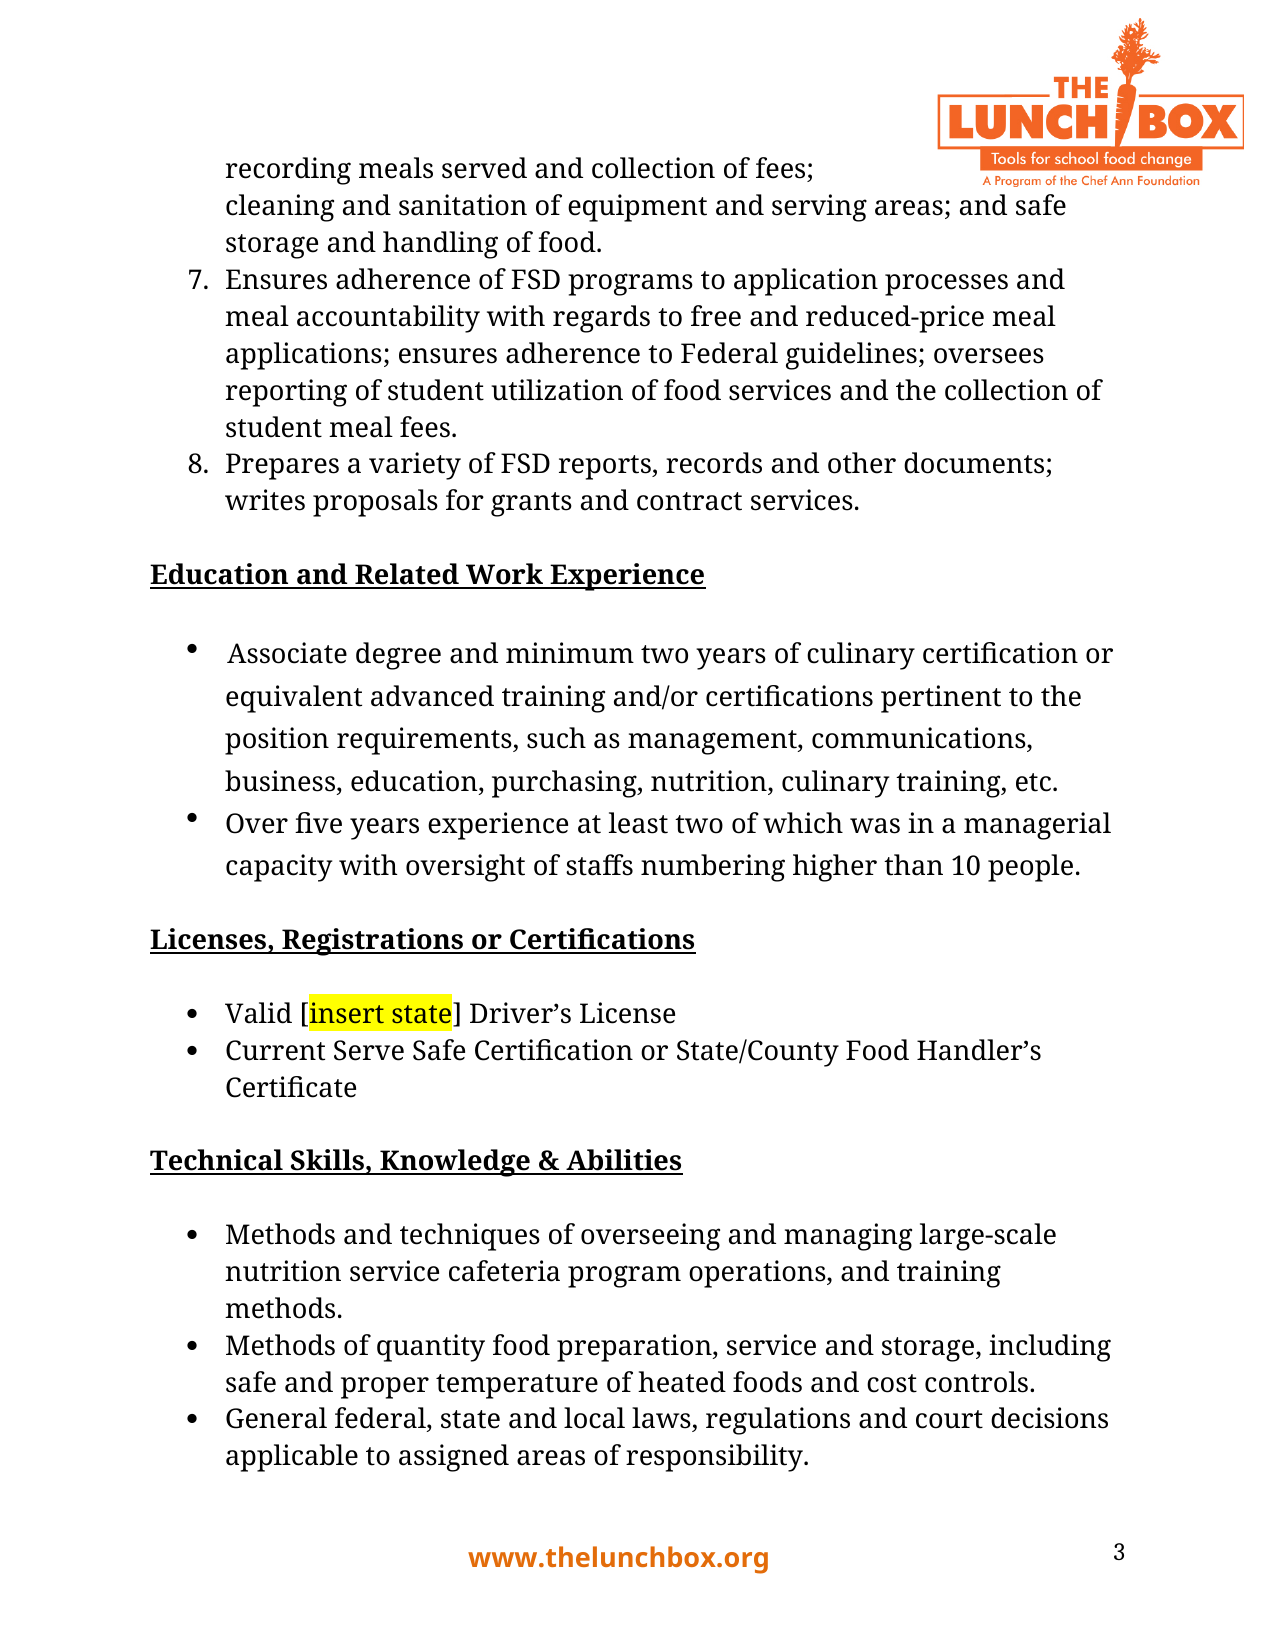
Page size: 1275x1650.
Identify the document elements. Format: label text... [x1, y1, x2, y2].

list Over five years experience at least two of which was in a managerial capacity with oversight of staffs numbering higher than 10 people. [187, 799, 1125, 884]
list Methods of quantity food preparation, service and storage, including safe and proper temperature of heated foods and cost controls. [187, 1326, 1125, 1400]
picture [937, 18, 1244, 187]
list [187, 150, 1125, 261]
text Licenses, Registrations or Certifications [150, 921, 1125, 957]
list Ensures adherence of FSD programs to application processes and meal accountability with regards to free and reduced-price meal applications; ensures adherence to Federal guidelines; oversees reporting of student utilization of food services and the collection of student meal fees. [187, 261, 1125, 445]
text Technical Skills, Knowledge & Abilities [150, 1142, 1125, 1179]
list Methods and techniques of overseeing and managing large-scale nutrition service cafeteria program operations, and training methods. [187, 1216, 1125, 1326]
text Education and Related Work Experience [150, 556, 1125, 592]
list Current Serve Safe Certification or State/County Food Handler’s Certificate [187, 1031, 1125, 1105]
list Associate degree and minimum two years of culinary certification or equivalent advanced training and/or certifications pertinent to the position requirements, such as management, communications, business, education, purchasing, nutrition, culinary training, etc. [187, 629, 1125, 799]
list Valid [insert state] Driver’s License [187, 994, 309, 1031]
list General federal, state and local laws, regulations and court decisions applicable to assigned areas of responsibility. [187, 1400, 1125, 1474]
list Prepares a variety of FSD reports, records and other documents; writes proposals for grants and contract services. [187, 445, 1125, 519]
list Valid [insert state] Driver’s License [452, 994, 1125, 1031]
